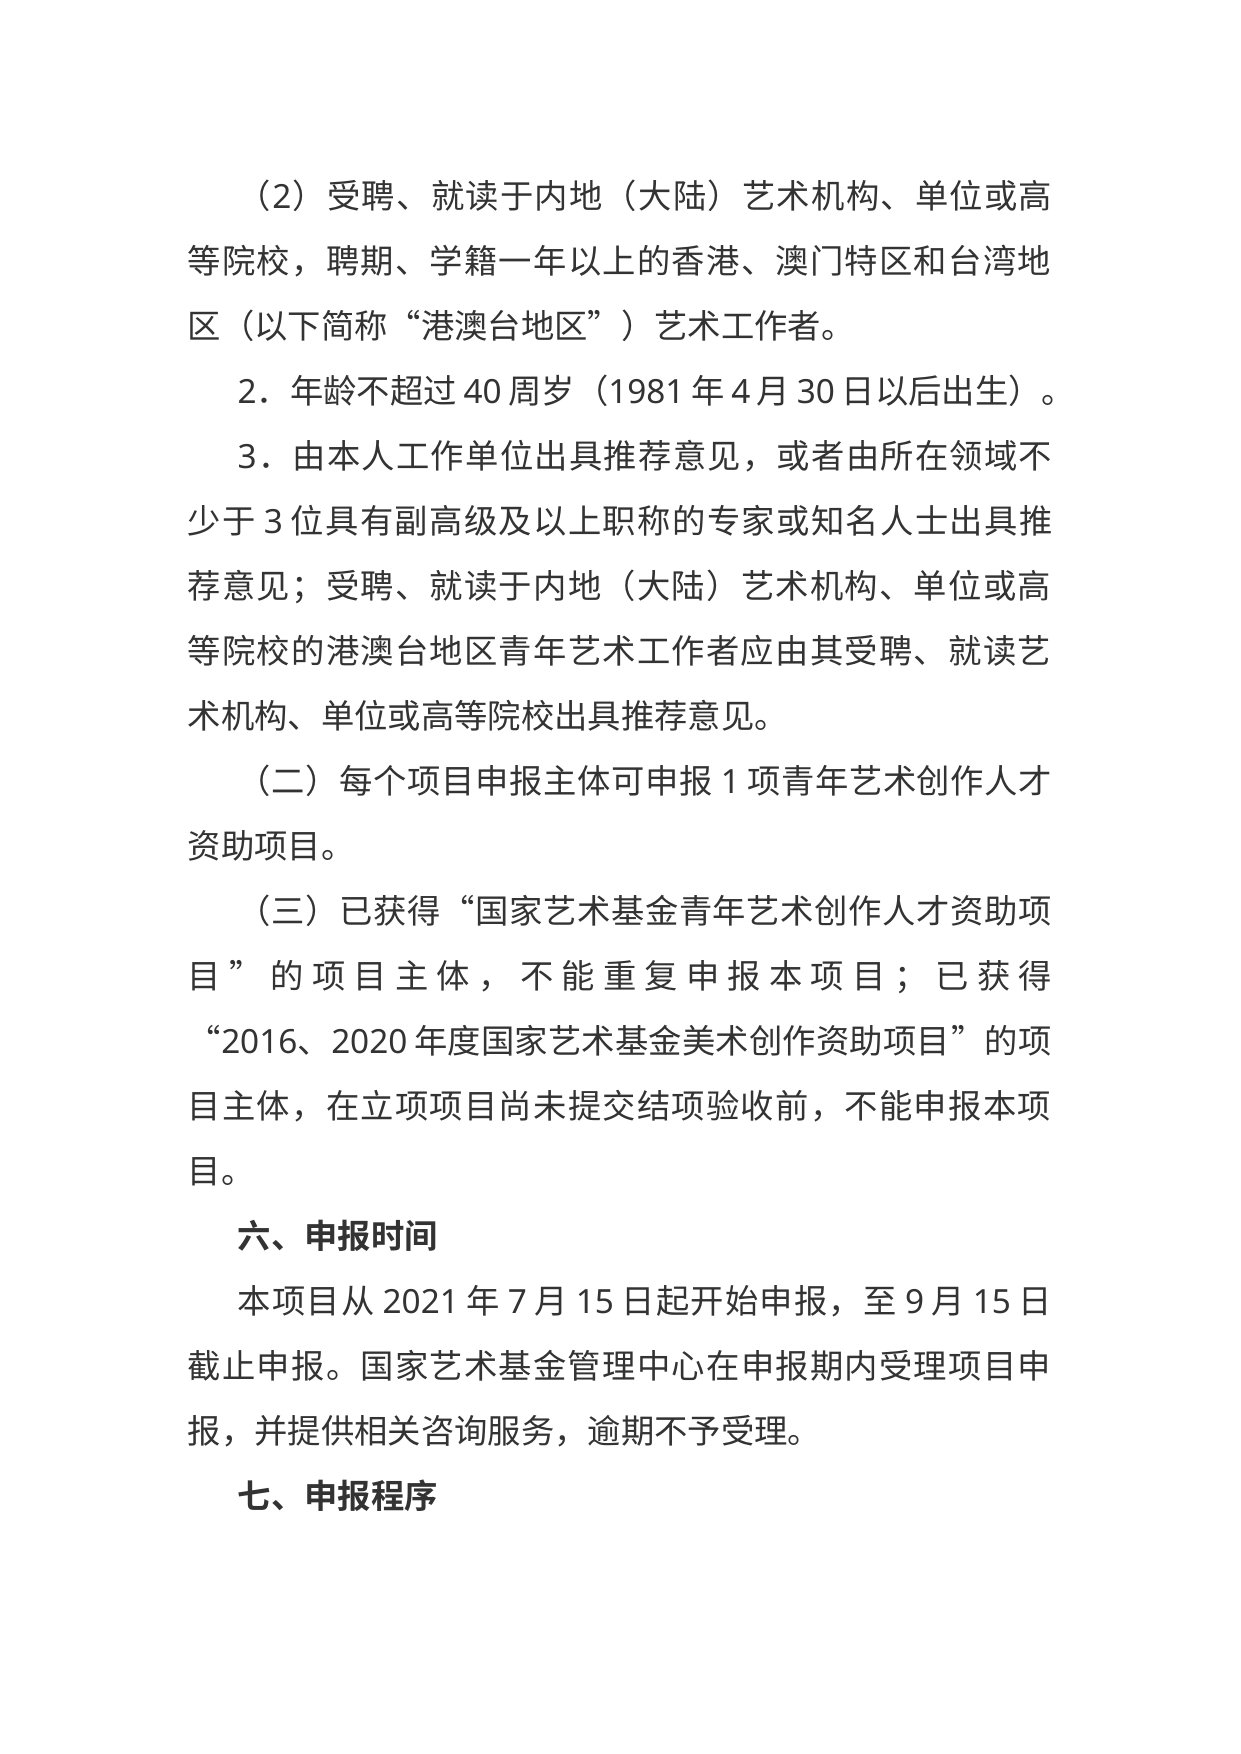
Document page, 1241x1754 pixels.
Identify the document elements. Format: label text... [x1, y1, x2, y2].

text 六、申报时间 [187, 1202, 1053, 1267]
text 2．年龄不超过40周岁（1981年4月30日以后出生）。 [187, 357, 1053, 422]
text （三）已获得“国家艺术基金青年艺术创作人才资助项目”的项目主体，不能重复申报本项目；已获得“2016、2020年度国家艺术基金美术创作资助项目”的项目主体，在立项项目尚未提交结项验收前，不能申报本项目。 [187, 877, 1053, 1202]
text 3．由本人工作单位出具推荐意见，或者由所在领域不少于3位具有副高级及以上职称的专家或知名人士出具推荐意见；受聘、就读于内地（大陆）艺术机构、单位或高等院校的港澳台地区青年艺术工作者应由其受聘、就读艺术机构、单位或高等院校出具推荐意见。 [187, 422, 1053, 747]
text （2）受聘、就读于内地（大陆）艺术机构、单位或高等院校，聘期、学籍一年以上的香港、澳门特区和台湾地区（以下简称“港澳台地区”）艺术工作者。 [187, 162, 1053, 357]
text 本项目从2021年7月15日起开始申报，至9月15日截止申报。国家艺术基金管理中心在申报期内受理项目申报，并提供相关咨询服务，逾期不予受理。 [187, 1267, 1053, 1462]
text 七、申报程序 [187, 1462, 1053, 1527]
text （二）每个项目申报主体可申报1项青年艺术创作人才资助项目。 [187, 747, 1053, 877]
